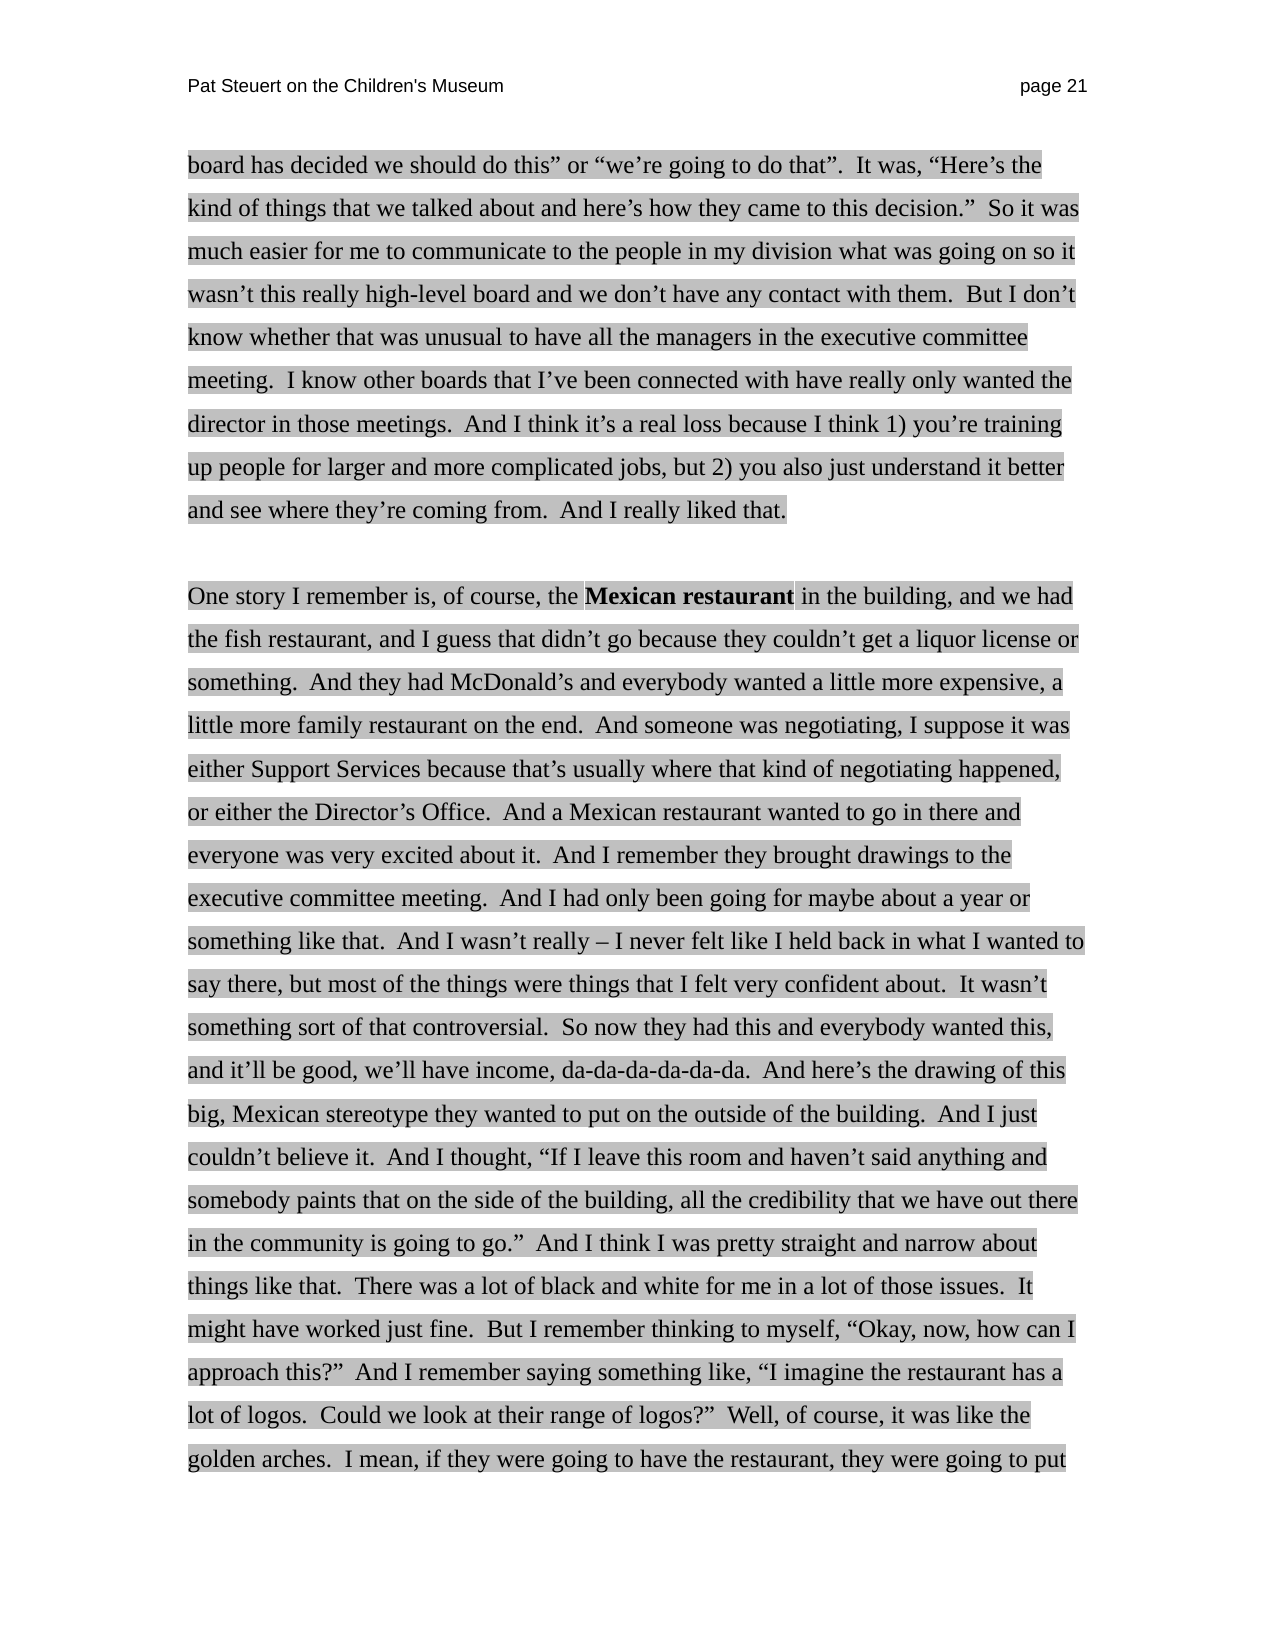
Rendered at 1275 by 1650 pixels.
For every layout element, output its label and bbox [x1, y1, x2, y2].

text [187, 150, 1087, 524]
text [187, 581, 1087, 1472]
